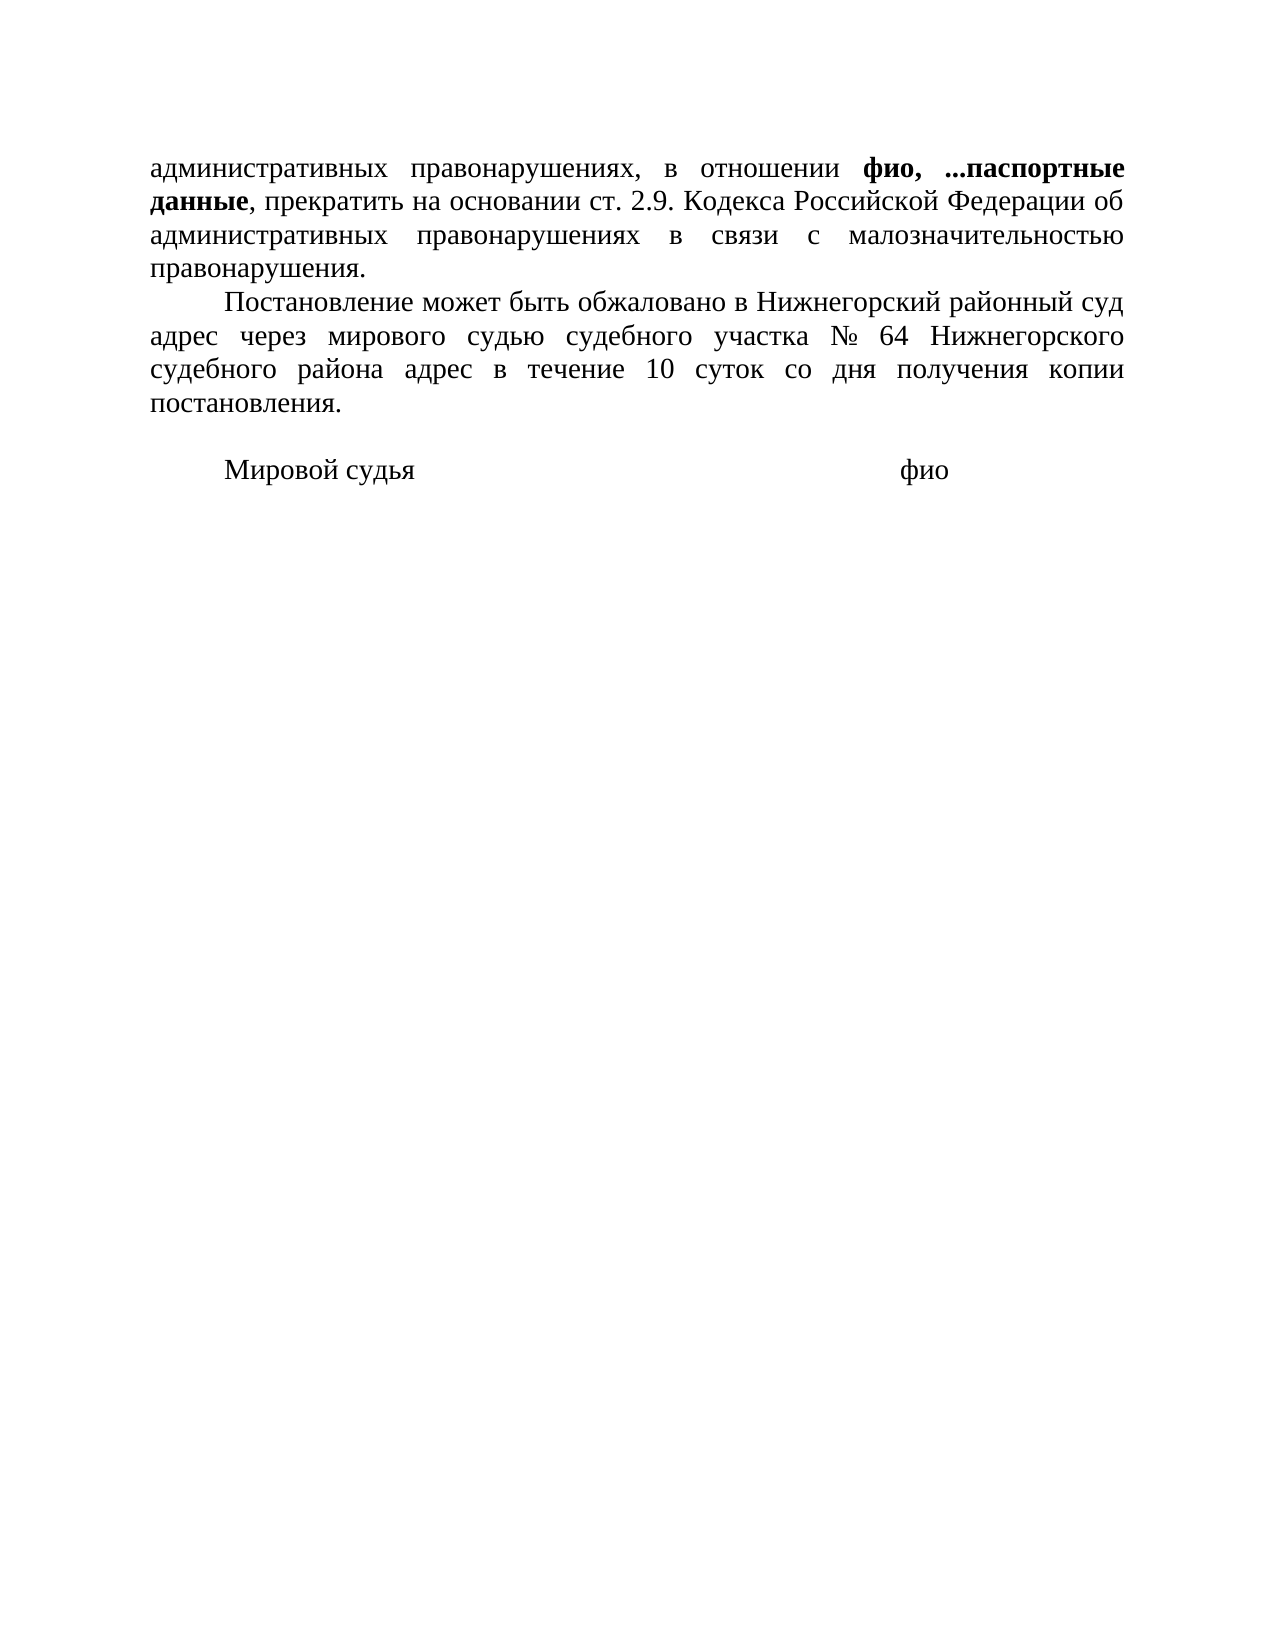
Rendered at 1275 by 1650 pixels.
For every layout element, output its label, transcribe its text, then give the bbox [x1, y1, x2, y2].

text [150, 150, 1125, 284]
text Постановление может быть обжаловано в Нижнегорский районный суд адрес через мирового судью судебного участка № 64 Нижнегорского судебного района адрес в течение 10 суток со дня получения копии постановления. [150, 284, 1125, 418]
text Мировой судья фио [150, 452, 1125, 485]
